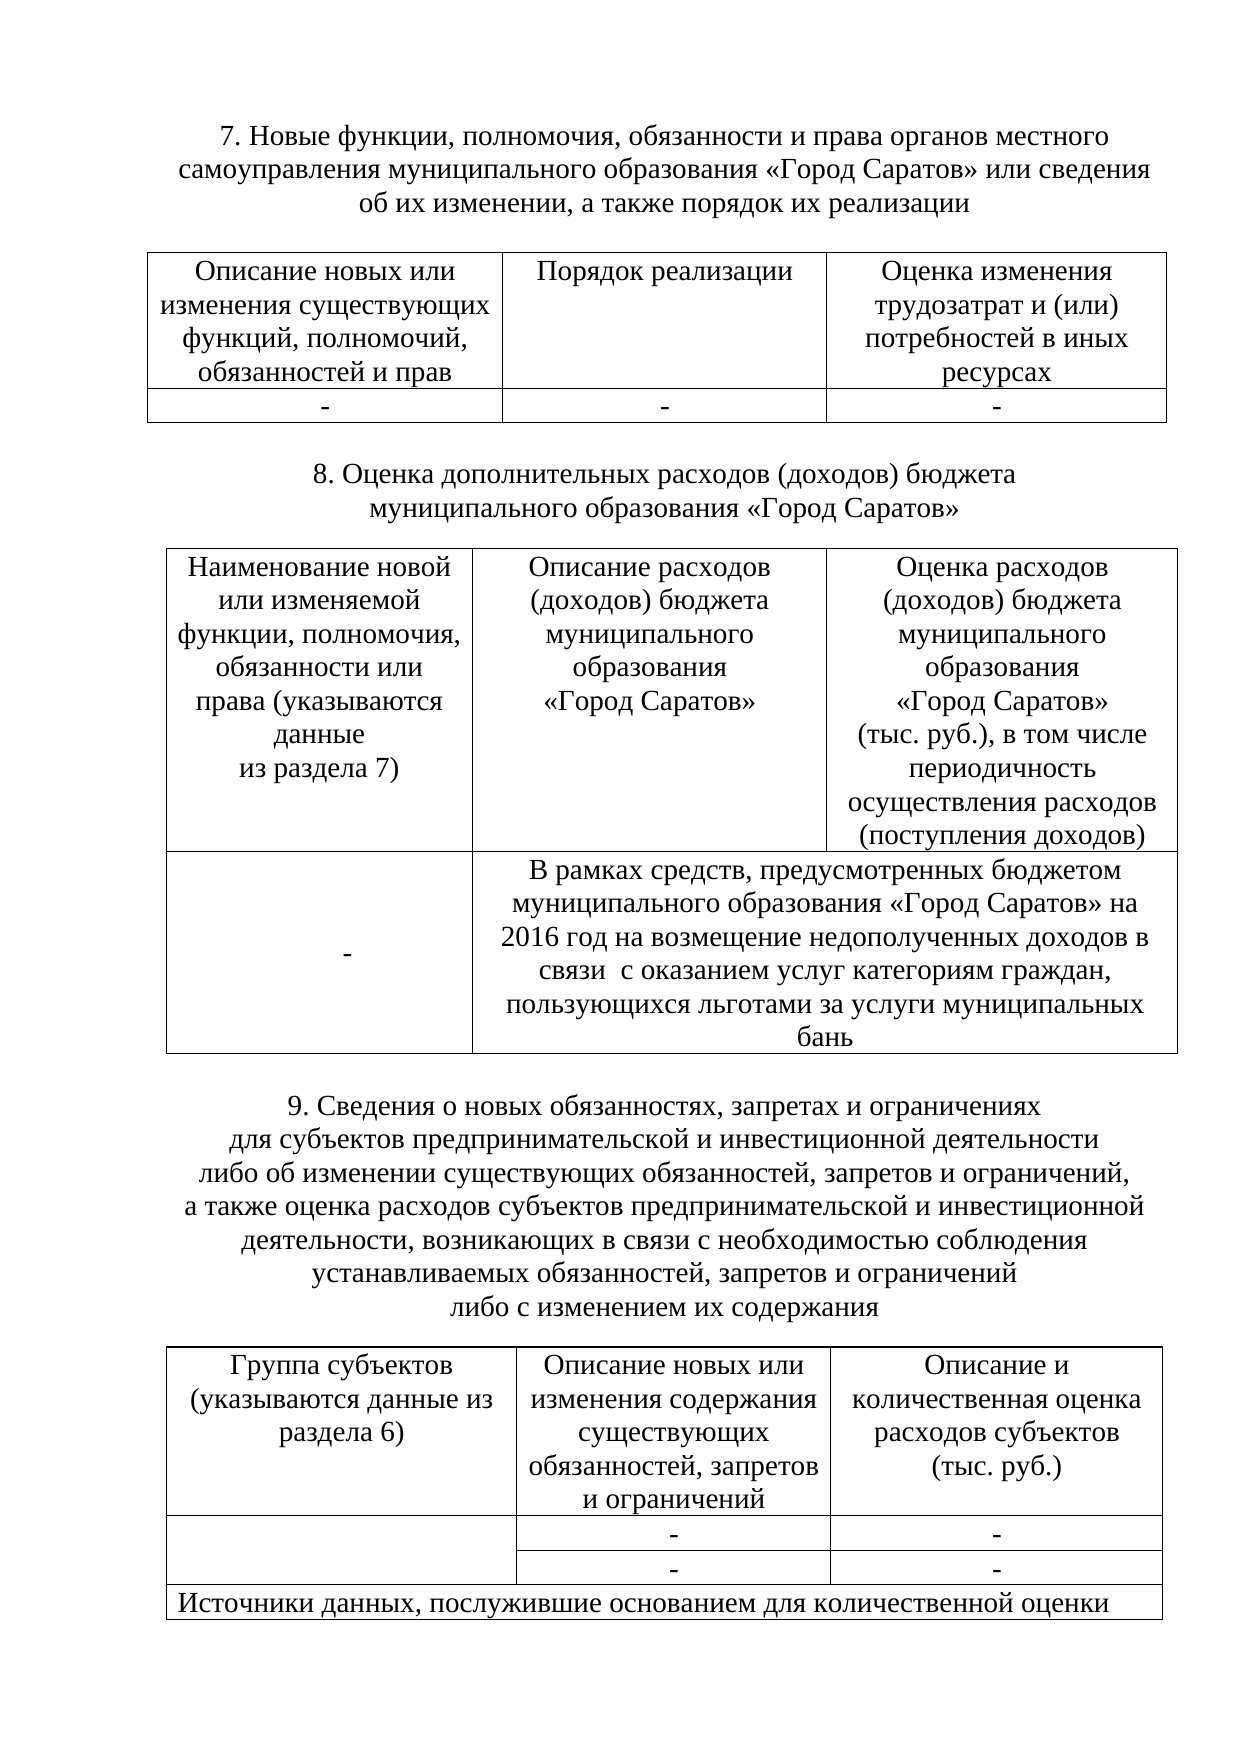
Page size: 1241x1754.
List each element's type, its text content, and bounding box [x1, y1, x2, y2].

table_header Оценка изменения трудозатрат и (или) потребностей в иных ресурсах [827, 253, 1166, 387]
text для субъектов предпринимательской и инвестиционной деятельности [177, 1121, 1152, 1155]
text либо об изменении существующих обязанностей, запретов и ограничений, [177, 1155, 1152, 1188]
text муниципального образования «Город Саратов» [177, 490, 1152, 524]
table_header Описание новых или изменения содержания существующих обязанностей, запретов и ограничений [517, 1348, 830, 1515]
table_cell - [831, 1516, 1162, 1550]
table_header Порядок реализации [503, 253, 826, 387]
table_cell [167, 1585, 1162, 1619]
table_cell - [831, 1551, 1162, 1584]
table_header Описание расходов (доходов) бюджета муниципального образования «Город Саратов» [473, 549, 826, 851]
text а также оценка расходов субъектов предпринимательской и инвестиционной деятельности, возникающих в связи с необходимостью соблюдения устанавливаемых обязанностей, запретов и ограничений [177, 1188, 1152, 1289]
table_header Описание новых или изменения существующих функций, полномочий, обязанностей и прав [148, 253, 502, 387]
text либо с изменением их содержания [177, 1289, 1152, 1322]
table_cell - [503, 389, 826, 422]
table_cell - [517, 1551, 830, 1584]
text 7. Новые функции, полномочия, обязанности и права органов местного самоуправления муниципального образования «Город Саратов» или сведения об их изменении, а также порядок их реализации [177, 118, 1152, 219]
table_header Описание и количественная оценка расходов субъектов (тыс. руб.) [831, 1348, 1162, 1515]
text 9. Сведения о новых обязанностях, запретах и ограничениях [177, 1088, 1152, 1121]
table_cell - [517, 1516, 830, 1550]
table_cell - [148, 389, 502, 422]
table_cell - [827, 389, 1166, 422]
table_header Оценка расходов (доходов) бюджета муниципального образования «Город Саратов» (тыс. руб.), в том числе периодичность осуществления расходов (поступления доходов) [827, 549, 1177, 851]
table_header Наименование новой или изменяемой функции, полномочия, обязанности или права (указываются данные из раздела 7) [167, 549, 472, 851]
table_cell В рамках средств, предусмотренных бюджетом муниципального образования «Город Саратов» на 2016 год на возмещение недополученных доходов в связи с оказанием услуг категориям граждан, пользующихся льготами за услуги муниципальных бань [473, 852, 1177, 1053]
table_cell [167, 1516, 516, 1584]
table_header Группа субъектов (указываются данные из раздела 6) [167, 1348, 516, 1515]
text 8. Оценка дополнительных расходов (доходов) бюджета [177, 457, 1152, 490]
table_cell - [167, 852, 472, 1053]
